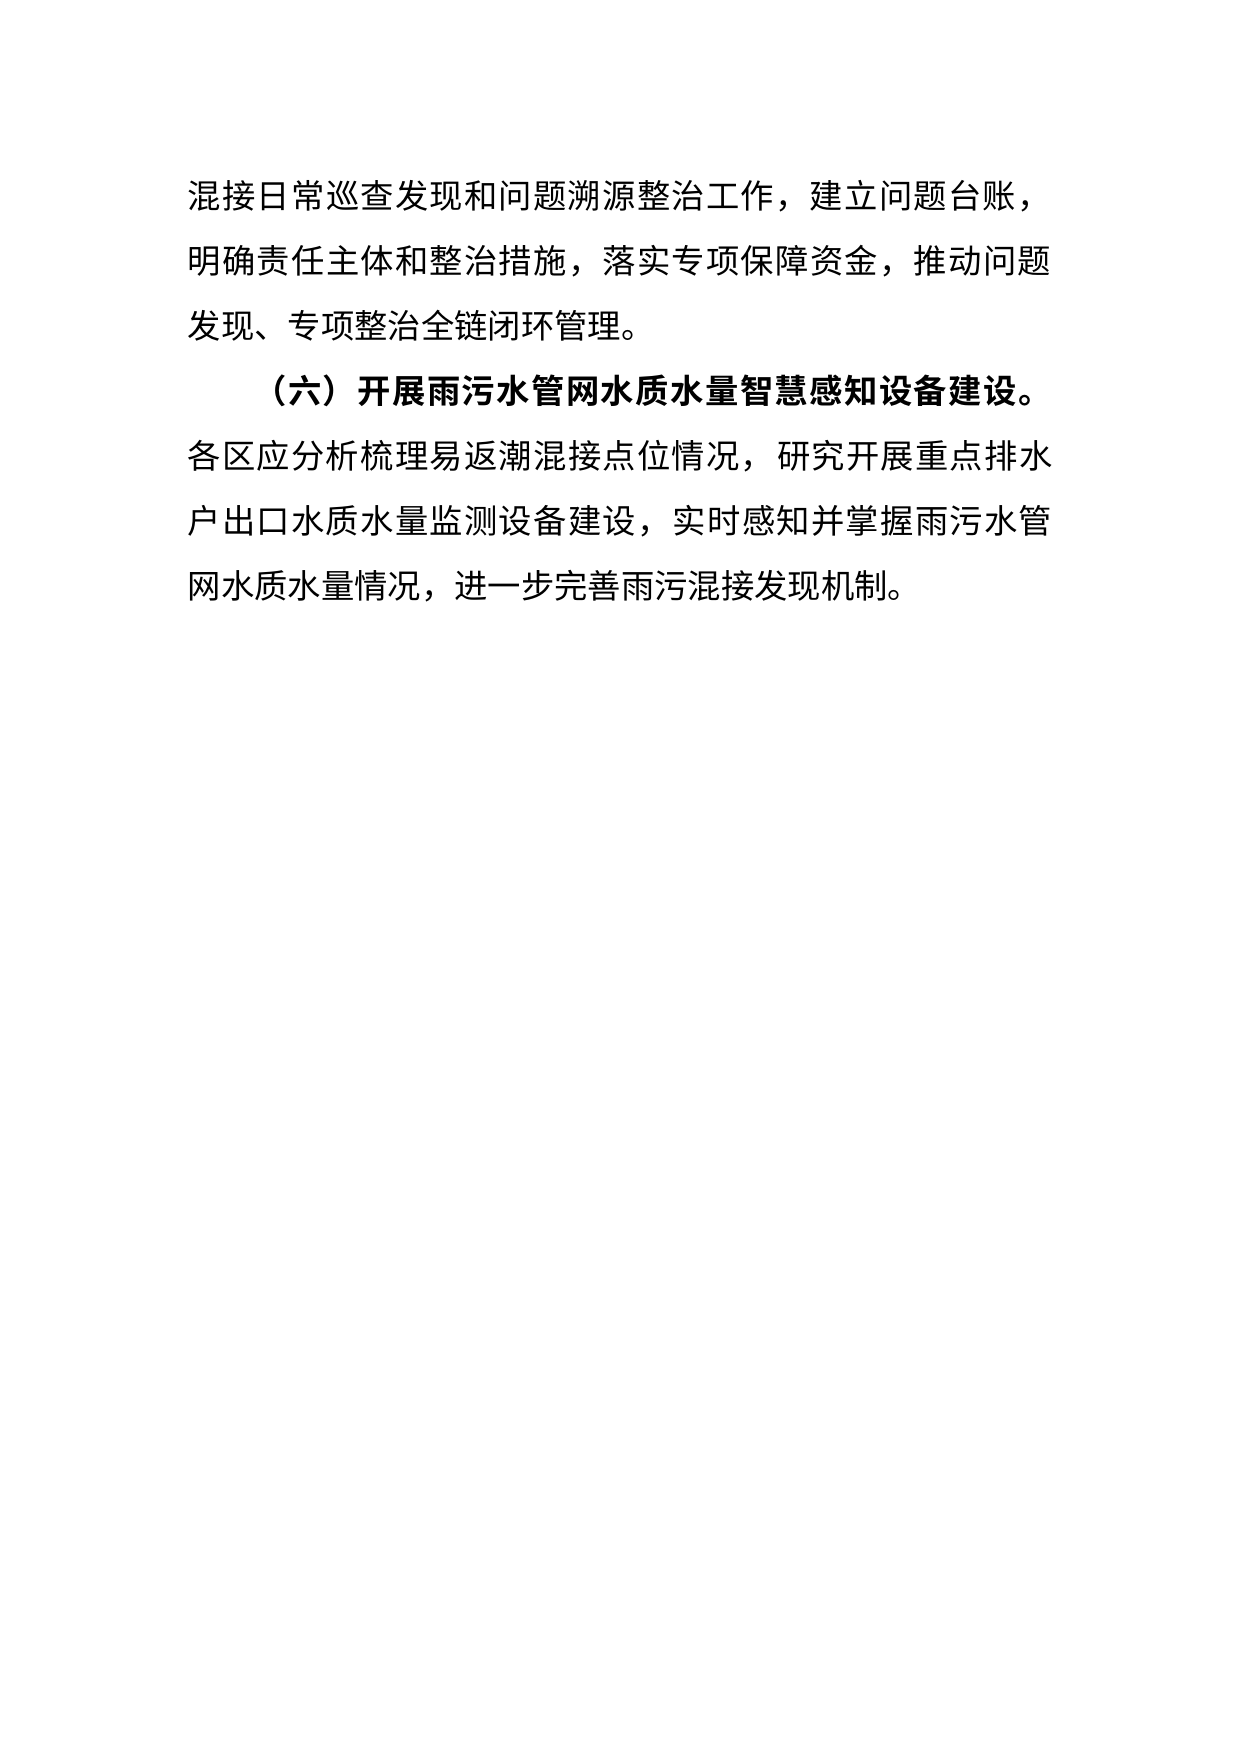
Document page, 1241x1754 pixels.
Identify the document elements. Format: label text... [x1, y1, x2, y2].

text （六）开展雨污水管网水质水量智慧感知设备建设。各区应分析梳理易返潮混接点位情况，研究开展重点排水户出口水质水量监测设备建设，实时感知并掌握雨污水管网水质水量情况，进一步完善雨污混接发现机制。 [187, 357, 1053, 617]
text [187, 162, 1053, 357]
